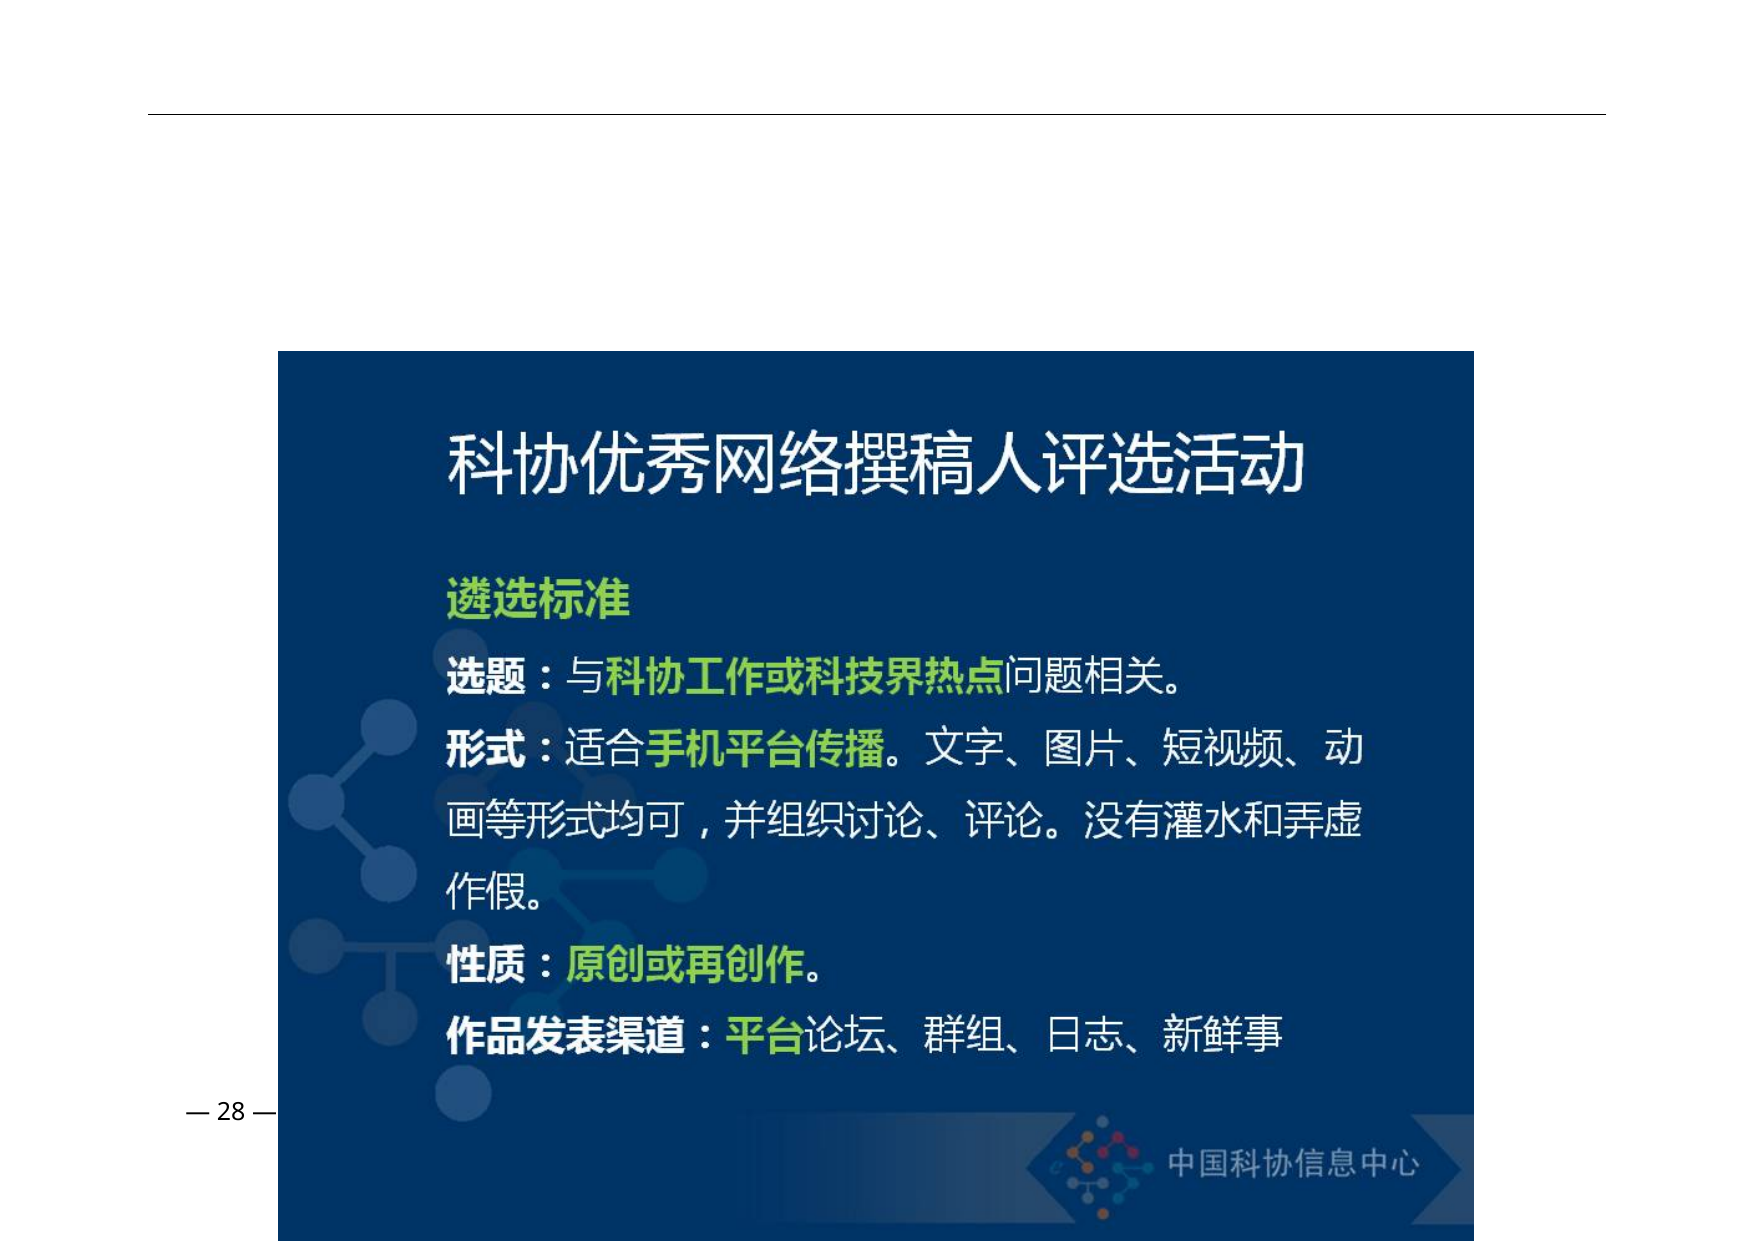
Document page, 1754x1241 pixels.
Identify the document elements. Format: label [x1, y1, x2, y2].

picture [278, 351, 1474, 1241]
